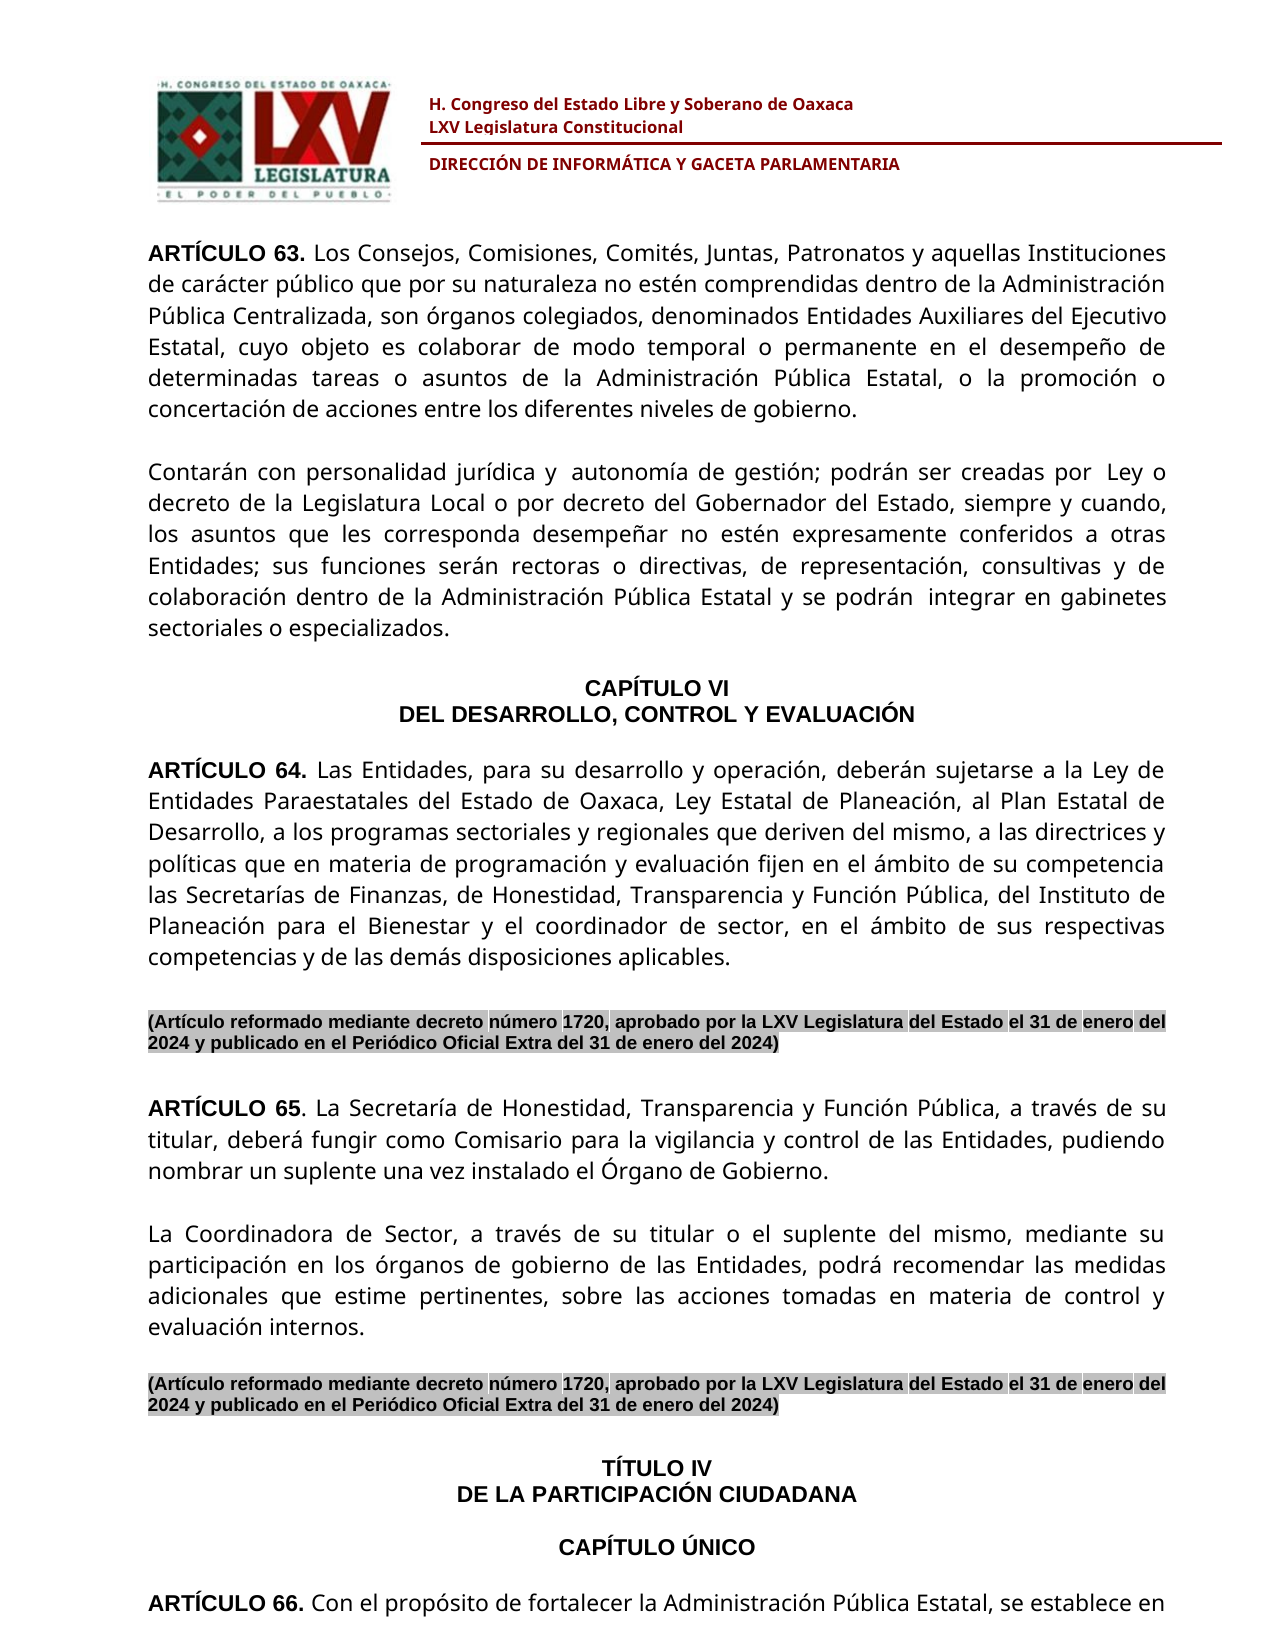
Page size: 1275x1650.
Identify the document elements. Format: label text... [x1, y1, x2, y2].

text ARTÍCULO 63. Los Consejos, Comisiones, Comités, Juntas, Patronatos y aquellas Instituciones de carácter público que por su naturaleza no estén comprendidas dentro de la Administración Pública Centralizada, son órganos colegiados, denominados Entidades Auxiliares del Ejecutivo Estatal, cuyo objeto es colaborar de modo temporal o permanente en el desempeño de determinadas tareas o asuntos de la Administración Pública Estatal, o la promoción o concertación de acciones entre los diferentes niveles de gobierno. [148, 237, 1167, 424]
text TÍTULO IV [137, 1455, 1177, 1481]
text (Artículo reformado mediante decreto número 1720, aprobado por la LXV Legislatura del Estado el 31 de enero del 2024 y publicado en el Periódico Oficial Extra del 31 de enero del 2024) [779, 1010, 1166, 1053]
text Contarán con personalidad jurídica y autonomía de gestión; podrán ser creadas por Ley o decreto de la Legislatura Local o por decreto del Gobernador del Estado, siempre y cuando, los asuntos que les corresponda desempeñar no estén expresamente conferidos a otras Entidades; sus funciones serán rectoras o directivas, de representación, consultivas y de colaboración dentro de la Administración Pública Estatal y se podrán integrar en gabinetes sectoriales o especializados. [148, 456, 1167, 643]
text CAPÍTULO VI [137, 674, 1177, 701]
text DE LA PARTICIPACIÓN CIUDADANA CAPÍTULO ÚNICO [402, 1481, 912, 1560]
picture [149, 76, 398, 205]
text La Coordinadora de Sector, a través de su titular o el suplente del mismo, mediante su participación en los órganos de gobierno de las Entidades, podrá recomendar las medidas adicionales que estime pertinentes, sobre las acciones tomadas en materia de control y evaluación internos. [148, 1217, 1166, 1342]
text (Artículo reformado mediante decreto número 1720, aprobado por la LXV Legislatura del Estado el 31 de enero del 2024 y publicado en el Periódico Oficial Extra del 31 de enero del 2024) [779, 1373, 1166, 1416]
text ARTÍCULO 64. Las Entidades, para su desarrollo y operación, deberán sujetarse a la Ley de Entidades Paraestatales del Estado de Oaxaca, Ley Estatal de Planeación, al Plan Estatal de Desarrollo, a los programas sectoriales y regionales que deriven del mismo, a las directrices y políticas que en materia de programación y evaluación fijen en el ámbito de su competencia las Secretarías de Finanzas, de Honestidad, Transparencia y Función Pública, del Instituto de Planeación para el Bienestar y el coordinador de sector, en el ámbito de sus respectivas competencias y de las demás disposiciones aplicables. [148, 754, 1166, 972]
text ARTÍCULO 65. La Secretaría de Honestidad, Transparencia y Función Pública, a través de su titular, deberá fungir como Comisario para la vigilancia y control de las Entidades, pudiendo nombrar un suplente una vez instalado el Órgano de Gobierno. [148, 1092, 1167, 1186]
text DEL DESARROLLO, CONTROL Y EVALUACIÓN [137, 701, 1177, 727]
